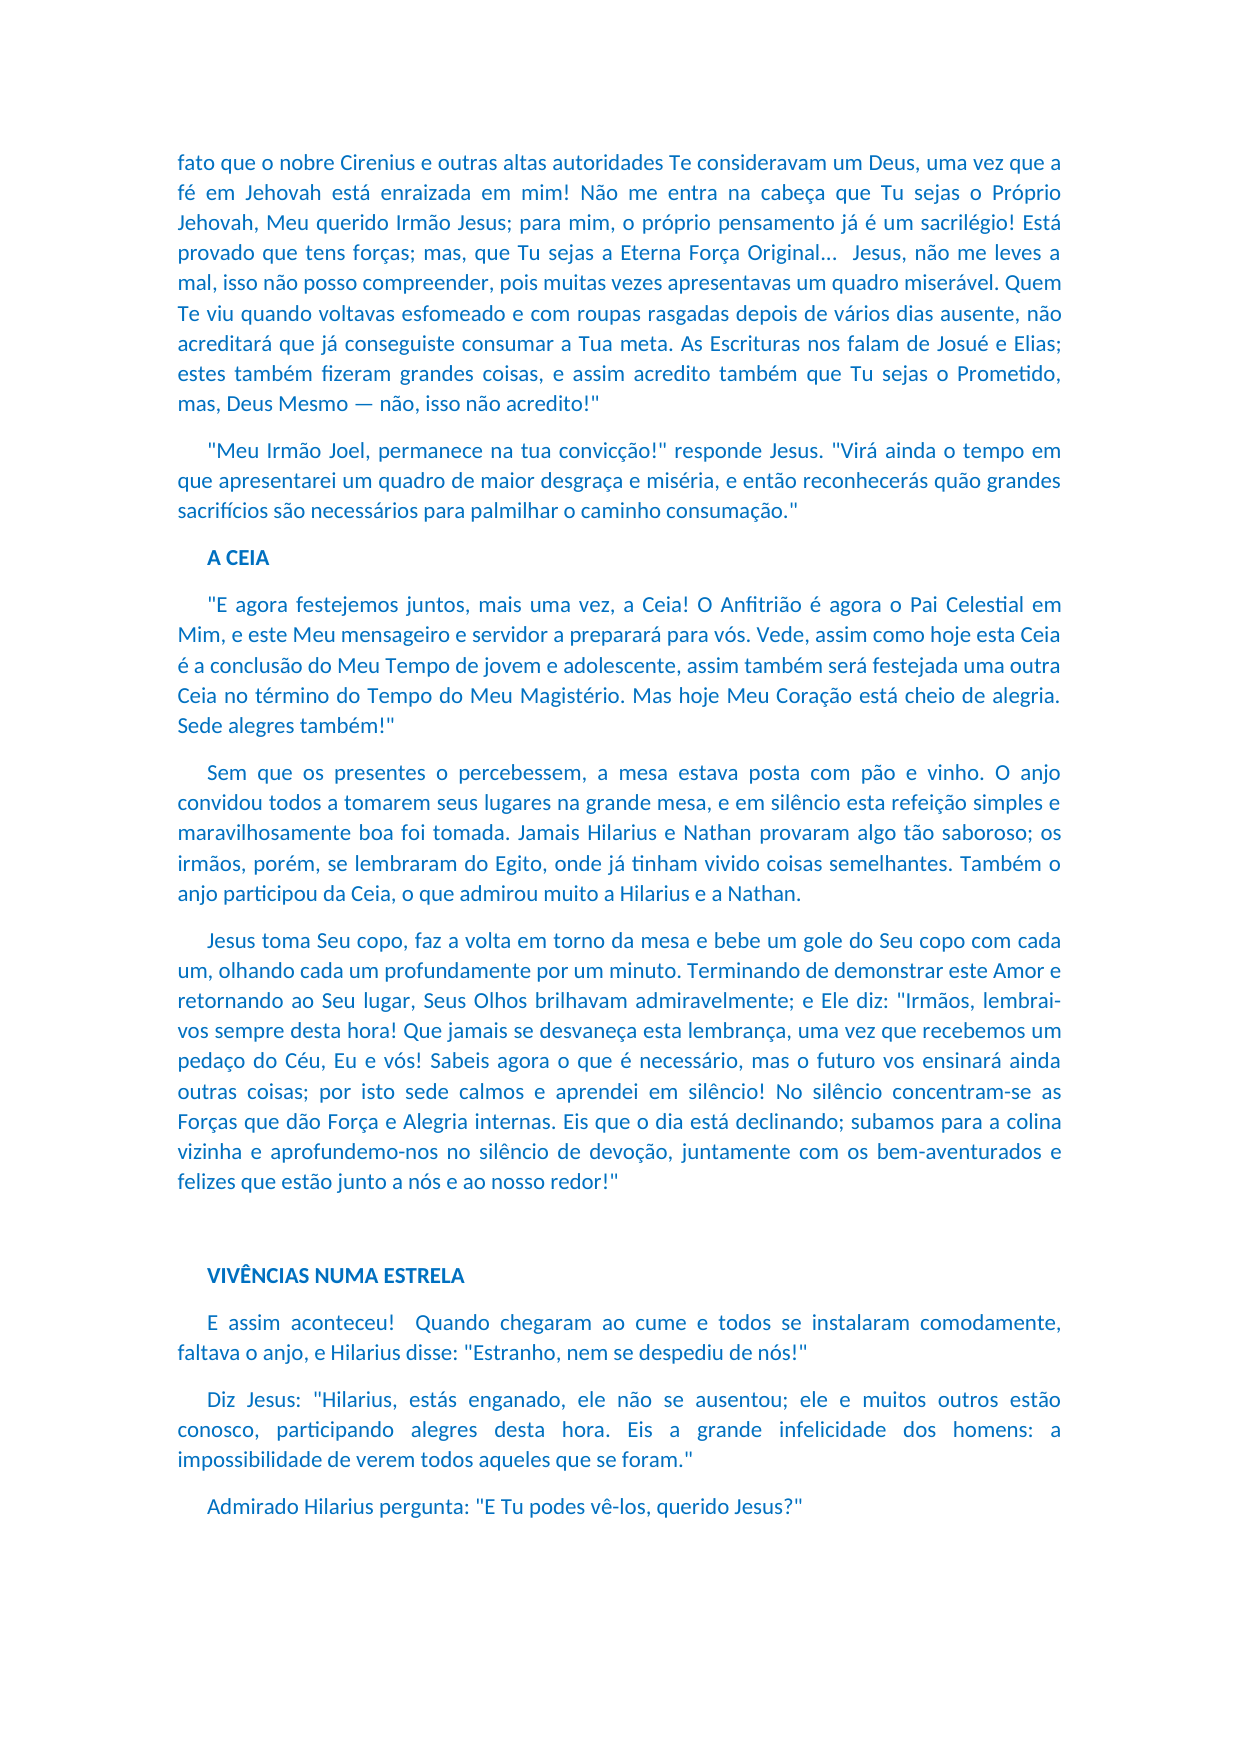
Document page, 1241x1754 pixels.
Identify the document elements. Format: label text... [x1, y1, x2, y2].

text VIVÊNCIAS NUMA ESTRELA [177, 1261, 1063, 1289]
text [177, 148, 1063, 417]
text "Meu Irmão Joel, permanece na tua convicção!" responde Jesus. "Virá ainda o tempo em que apresentarei um quadro de maior desgraça e miséria, e então reconhecerás quão grandes sacrifícios são necessários para palmilhar o caminho consumação." [177, 436, 1063, 524]
text Jesus toma Seu copo, faz a volta em torno da mesa e bebe um gole do Seu copo com cada um, olhando cada um profundamente por um minuto. Terminando de demonstrar este Amor e retornando ao Seu lugar, Seus Olhos brilhavam admiravelmente; e Ele diz: "Irmãos, lembrai-vos sempre desta hora! Que jamais se desvaneça esta lembrança, uma vez que recebemos um pedaço do Céu, Eu e vós! Sabeis agora o que é necessário, mas o futuro vos ensinará ainda outras coisas; por isto sede calmos e aprendei em silêncio! No silêncio concentram-se as Forças que dão Força e Alegria internas. Eis que o dia está declinando; subamos para a colina vizinha e aprofundemo-nos no silêncio de devoção, juntamente com os bem-aventurados e felizes que estão junto a nós e ao nosso redor!" [177, 926, 1063, 1195]
text "E agora festejemos juntos, mais uma vez, a Ceia! O Anfitrião é agora o Pai Celestial em Mim, e este Meu mensageiro e servidor a preparará para vós. Vede, assim como hoje esta Ceia é a conclusão do Meu Tempo de jovem e adolescente, assim também será festejada uma outra Ceia no término do Tempo do Meu Magistério. Mas hoje Meu Coração está cheio de alegria. Sede alegres também!" [177, 590, 1063, 739]
text Admirado Hilarius pergunta: "E Tu podes vê-los, querido Jesus?" [177, 1492, 1063, 1520]
text A CEIA [177, 543, 1063, 571]
text E assim aconteceu! Quando chegaram ao cume e todos se instalaram comodamente, faltava o anjo, e Hilarius disse: "Estranho, nem se despediu de nós!" [177, 1308, 1063, 1366]
text Sem que os presentes o percebessem, a mesa estava posta com pão e vinho. O anjo convidou todos a tomarem seus lugares na grande mesa, e em silêncio esta refeição simples e maravilhosamente boa foi tomada. Jamais Hilarius e Nathan provaram algo tão saboroso; os irmãos, porém, se lembraram do Egito, onde já tinham vivido coisas semelhantes. Também o anjo participou da Ceia, o que admirou muito a Hilarius e a Nathan. [177, 758, 1063, 907]
text Diz Jesus: "Hilarius, estás enganado, ele não se ausentou; ele e muitos outros estão conosco, participando alegres desta hora. Eis a grande infelicidade dos homens: a impossibilidade de verem todos aqueles que se foram." [177, 1385, 1063, 1473]
